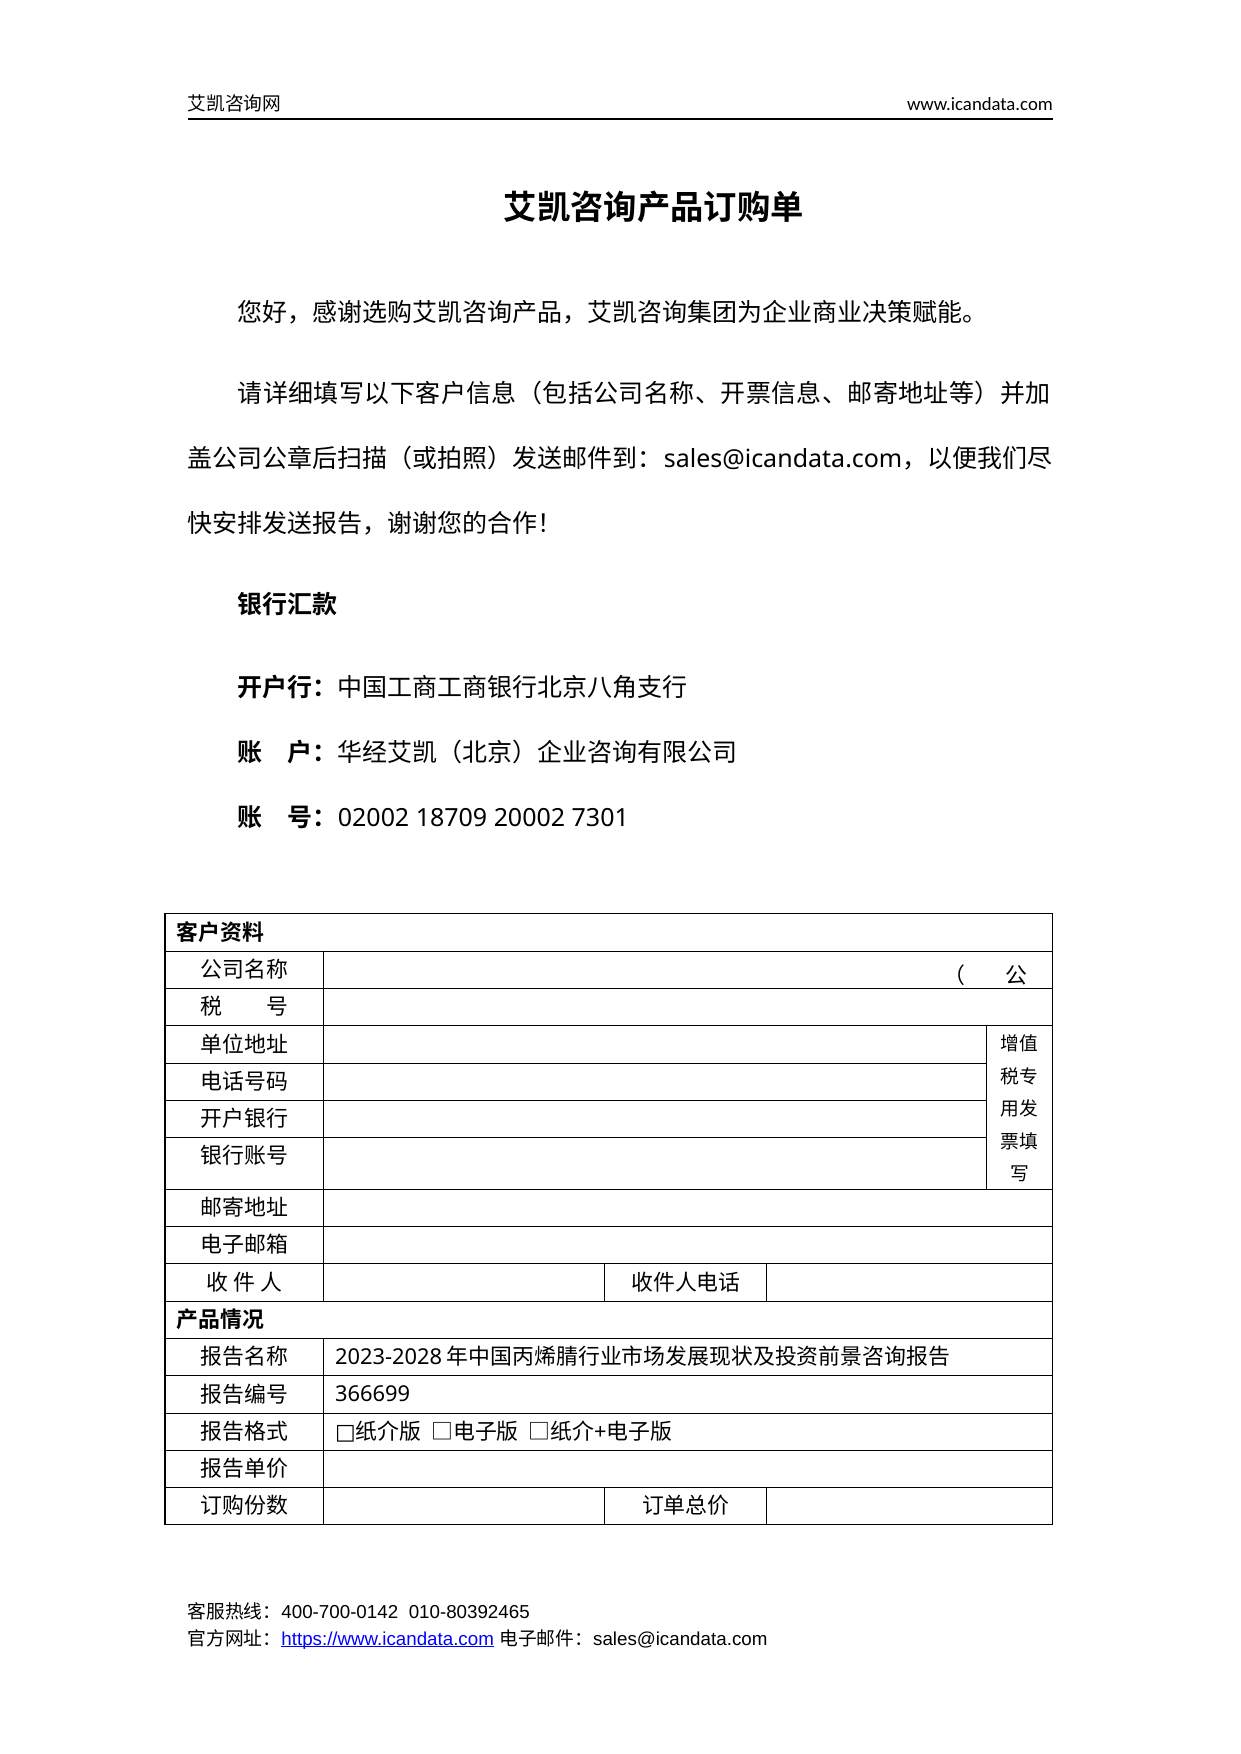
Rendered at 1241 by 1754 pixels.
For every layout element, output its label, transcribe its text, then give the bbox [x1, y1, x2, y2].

table_cell [324, 1190, 1052, 1226]
table_cell 报告编号 [166, 1376, 323, 1412]
table_cell 收件人电话 [605, 1264, 766, 1301]
text 请详细填写以下客户信息（包括公司名称、开票信息、邮寄地址等）并加盖公司公章后扫描（或拍照）发送邮件到：sales@icandata.com，以便我们尽快安排发送报告，谢谢您的合作！ [187, 359, 1053, 554]
table_cell [324, 1264, 604, 1301]
table_cell 公司名称 [166, 952, 323, 988]
table_cell 邮寄地址 [166, 1190, 323, 1226]
table_cell [324, 1101, 986, 1137]
text 银行汇款 [187, 570, 1053, 635]
text 开户行：中国工商工商银行北京八角支行 [187, 653, 1053, 718]
table_cell □纸介版 □电子版 □纸介+电子版 [324, 1414, 1052, 1450]
table_cell [324, 1488, 604, 1524]
table_cell 产品情况 [166, 1302, 1052, 1338]
table_cell [767, 1488, 1052, 1524]
table_cell [324, 1451, 1052, 1487]
table_cell [324, 1138, 986, 1189]
table_cell 2023-2028年中国丙烯腈行业市场发展现状及投资前景咨询报告 [324, 1339, 1052, 1375]
table_cell 单位地址 [166, 1026, 323, 1062]
table_cell 增值税专用发票填写 [987, 1026, 1052, 1189]
table_cell [767, 1264, 1052, 1301]
table_cell 开户银行 [166, 1101, 323, 1137]
table_cell 订单总价 [605, 1488, 766, 1524]
table_cell [324, 989, 1052, 1025]
table_cell 报告格式 [166, 1414, 323, 1450]
text 您好，感谢选购艾凯咨询产品，艾凯咨询集团为企业商业决策赋能。 [187, 278, 1053, 343]
table_header 客户资料 [166, 914, 1052, 951]
table_cell [324, 1026, 986, 1062]
table_cell 收 件 人 [166, 1264, 323, 1301]
table_cell 报告名称 [166, 1339, 323, 1375]
table_cell 订购份数 [166, 1488, 323, 1524]
table_cell 报告单价 [166, 1451, 323, 1487]
text 艾凯咨询产品订购单 [187, 172, 1053, 237]
table_cell 税 号 [166, 989, 323, 1025]
text 账 户：华经艾凯（北京）企业咨询有限公司 [187, 718, 1053, 783]
table_cell 366699 [324, 1376, 1052, 1412]
table_cell 电子邮箱 [166, 1227, 323, 1263]
table_cell [324, 1227, 1052, 1263]
text 账 号：02002 18709 20002 7301 [187, 783, 1053, 848]
table_cell [324, 1064, 986, 1100]
table_cell 电话号码 [166, 1064, 323, 1100]
table_cell [324, 952, 1052, 988]
table_cell 银行账号 [166, 1138, 323, 1189]
